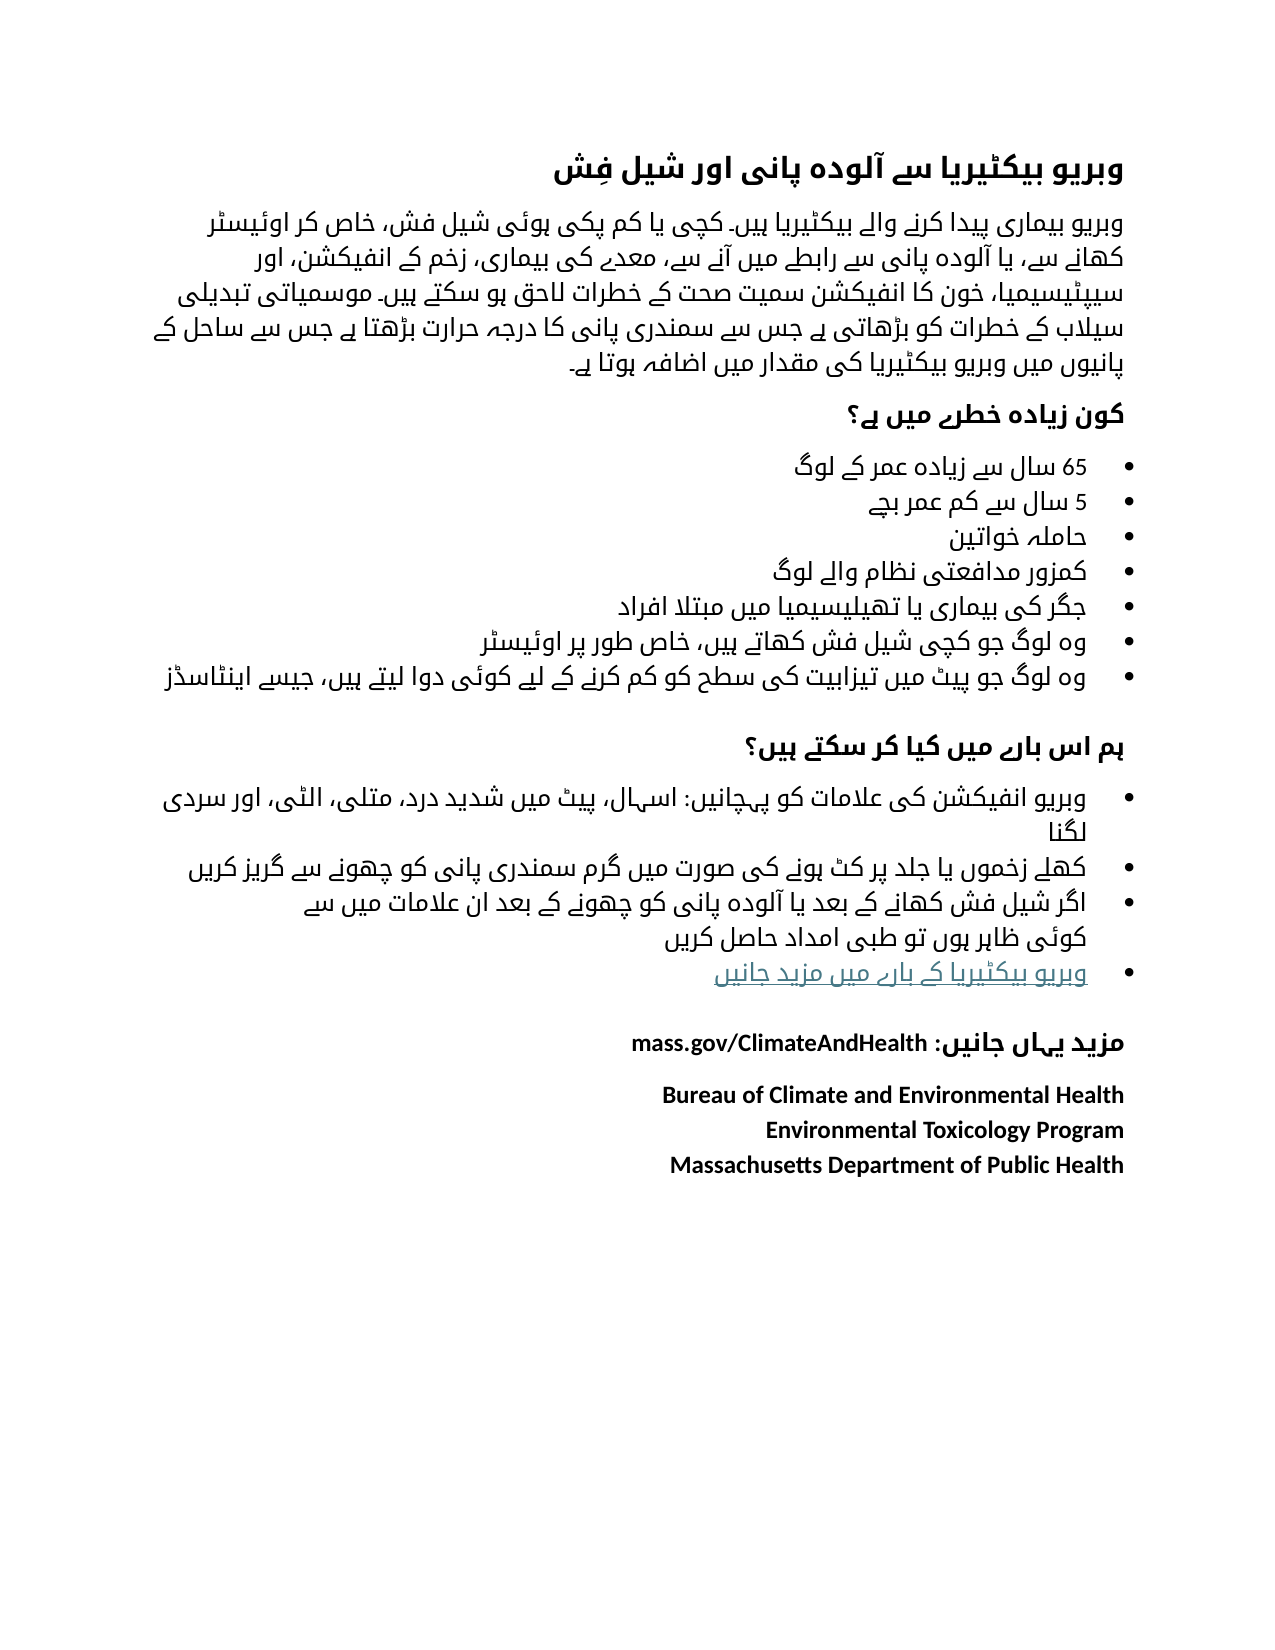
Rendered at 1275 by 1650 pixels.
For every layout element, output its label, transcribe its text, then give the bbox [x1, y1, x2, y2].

list کھلے زخموں یا جلد پر کٹ ہونے کی صورت میں گرم سمندری پانی کو چھونے سے گریز کریں [150, 853, 1125, 883]
list وبریو انفیکشن کی علامات کو پہچانیں: اسہال، پیٹ میں شدید درد، متلی، الٹی، اور سردی لگنا [150, 783, 1125, 848]
list وبریو بیکٹیریا کے بارے میں مزید جانیں [150, 958, 1125, 988]
text وبریو بیماری پیدا کرنے والے بیکٹیریا ہیں۔ کچی یا کم پکی ہوئی شیل فش، خاص کر اوئیسٹر کھانے سے، یا آلودہ پانی سے رابطے میں آنے سے، معدے کی بیماری، زخم کے انفیکشن، اور سیپٹیسیمیا، خون کا انفیکشن سمیت صحت کے خطرات لاحق ہو سکتے ہیں۔ موسمیاتی تبدیلی سیلاب کے خطرات کو بڑھاتی ہے جس سے سمندری پانی کا درجہ حرارت بڑھتا ہے جس سے ساحل کے پانیوں میں وبریو بیکٹیریا کی مقدار میں اضافہ ہوتا ہے۔ [150, 208, 1125, 378]
list حاملہ خواتین [150, 521, 1125, 551]
list وہ لوگ جو پیٹ میں تیزابیت کی سطح کو کم کرنے کے لیے کوئی دوا لیتے ہیں، جیسے اینٹاسڈز [150, 661, 1125, 691]
text مزید یہاں جانیں: mass.gov/ClimateAndHealth [150, 1028, 1125, 1058]
list کمزور مدافعتی نظام والے لوگ [150, 556, 1125, 586]
list 65 سال سے زیادہ عمر کے لوگ [150, 451, 1125, 481]
text وبریو بیکٹیریا سے آلودہ پانی اور شیل فِش [150, 150, 1125, 186]
text کون زیادہ خطرے میں ہے؟ [150, 399, 1125, 430]
list 5 سال سے کم عمر بچے [150, 486, 1125, 516]
list وہ لوگ جو کچی شیل فش کھاتے ہیں، خاص طور پر اوئیسٹر [150, 626, 1125, 656]
list جگر کی بیماری یا تھیلیسیمیا میں مبتلا افراد [150, 591, 1125, 621]
text ہم اس بارے میں کیا کر سکتے ہیں؟ [150, 731, 1125, 761]
list اگر شیل فش کھانے کے بعد یا آلودہ پانی کو چھونے کے بعد ان علامات میں سے کوئی ظاہر ہوں تو طبی امداد حاصل کریں [244, 888, 1125, 953]
text Environmental Toxicology Program [150, 1114, 1125, 1145]
text Bureau of Climate and Environmental Health [150, 1079, 1125, 1110]
text Massachusetts Department of Public Health [150, 1149, 1125, 1180]
